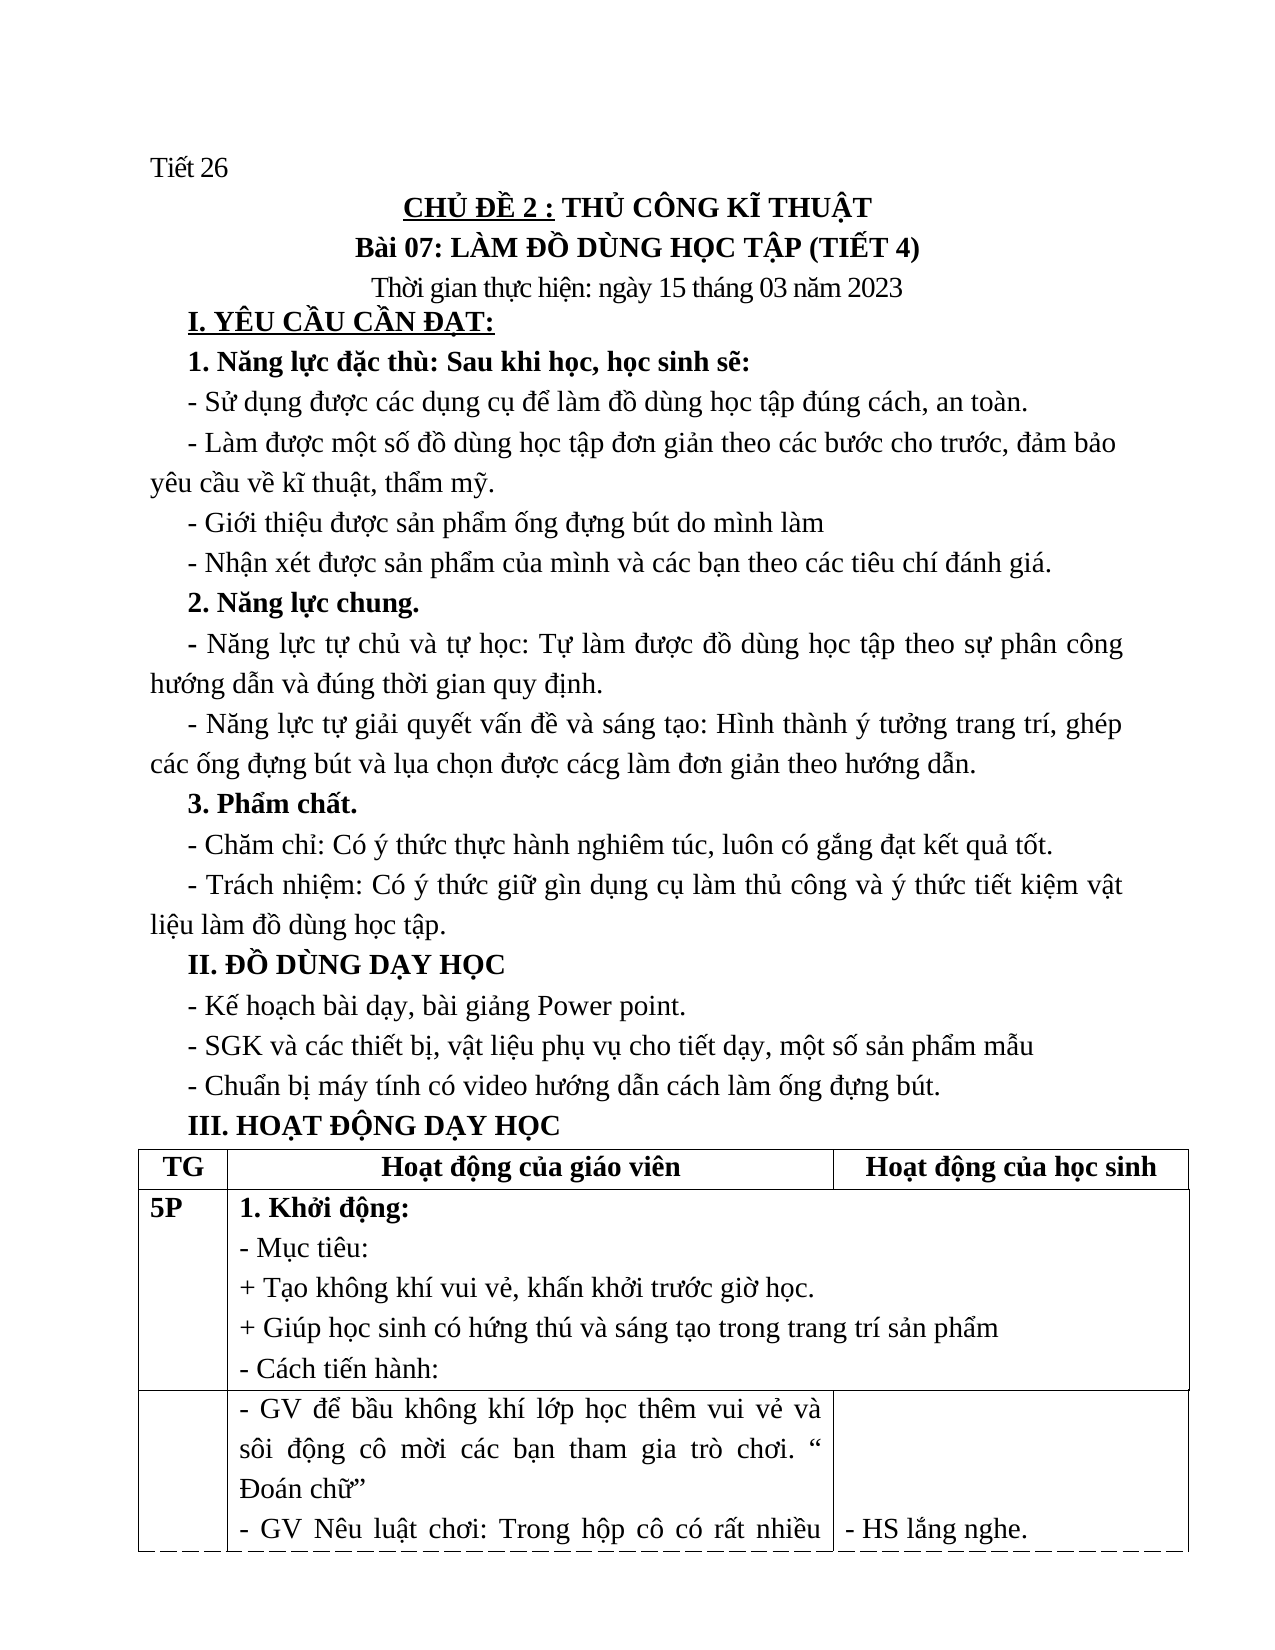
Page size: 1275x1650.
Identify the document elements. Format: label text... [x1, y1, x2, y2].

text 2. Năng lực chung. [150, 586, 1125, 619]
text II. ĐỒ DÙNG DẠY HỌC [150, 947, 1125, 981]
text - Chăm chỉ: Có ý thức thực hành nghiêm túc, luôn có gắng đạt kết quả tốt. [150, 827, 1125, 860]
text - Kế hoạch bài dạy, bài giảng Power point. [150, 988, 1125, 1021]
table_cell [139, 1391, 227, 1551]
text - Chuẩn bị máy tính có video hướng dẫn cách làm ống đựng bút. [150, 1068, 1125, 1102]
text 3. Phẩm chất. [150, 787, 1125, 820]
text - Giới thiệu được sản phẩm ống đựng bút do mình làm [150, 505, 1125, 539]
table_header Hoạt động của học sinh [834, 1150, 1188, 1189]
table_cell 1. Khởi động: - Mục tiêu: + Tạo không khí vui vẻ, khấn khởi trước giờ học. + Giúp học sinh có hứng thú và sáng tạo trong trang trí sản phẩm - Cách tiến hành: [228, 1190, 1189, 1390]
table_cell 5P [139, 1190, 227, 1390]
text - SGK và các thiết bị, vật liệu phụ vụ cho tiết dạy, một số sản phẩm mẫu [150, 1028, 1125, 1061]
text - Làm được một số đồ dùng học tập đơn giản theo các bước cho trước, đảm bảo yêu cầu về kĩ thuật, thẩm mỹ. [150, 425, 1125, 498]
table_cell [834, 1391, 1188, 1551]
text 1. Năng lực đặc thù: Sau khi học, học sinh sẽ: [150, 344, 1125, 378]
text III. HOẠT ĐỘNG DẠY HỌC [150, 1108, 1125, 1142]
text CHỦ ĐỀ 2 : THỦ CÔNG KĨ THUẬT [150, 190, 1125, 224]
text - Trách nhiệm: Có ý thức giữ gìn dụng cụ làm thủ công và ý thức tiết kiệm vật liệu làm đồ dùng học tập. [150, 867, 1125, 941]
table_header Hoạt động của giáo viên [228, 1150, 833, 1189]
text Thời gian thực hiện: ngày 15 tháng 03 năm 2023 [150, 271, 1125, 304]
text - Năng lực tự giải quyết vấn đề và sáng tạo: Hình thành ý tưởng trang trí, ghép các ống đựng bút và lụa chọn được cácg làm đơn giản theo hướng dẫn. [150, 706, 1125, 780]
text Bài 07: LÀM ĐỒ DÙNG HỌC TẬP (TIẾT 4) [150, 230, 1125, 264]
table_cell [228, 1391, 833, 1551]
text Tiết 26 [150, 150, 1125, 183]
text - Năng lực tự chủ và tự học: Tự làm được đồ dùng học tập theo sự phân công hướng dẫn và đúng thời gian quy định. [150, 626, 1125, 699]
table_header TG [139, 1150, 227, 1189]
text - Nhận xét được sản phẩm của mình và các bạn theo các tiêu chí đánh giá. [150, 545, 1125, 579]
text I. YÊU CẦU CẦN ĐẠT: [150, 304, 1125, 338]
text - Sử dụng được các dụng cụ để làm đồ dùng học tập đúng cách, an toàn. [150, 384, 1125, 418]
